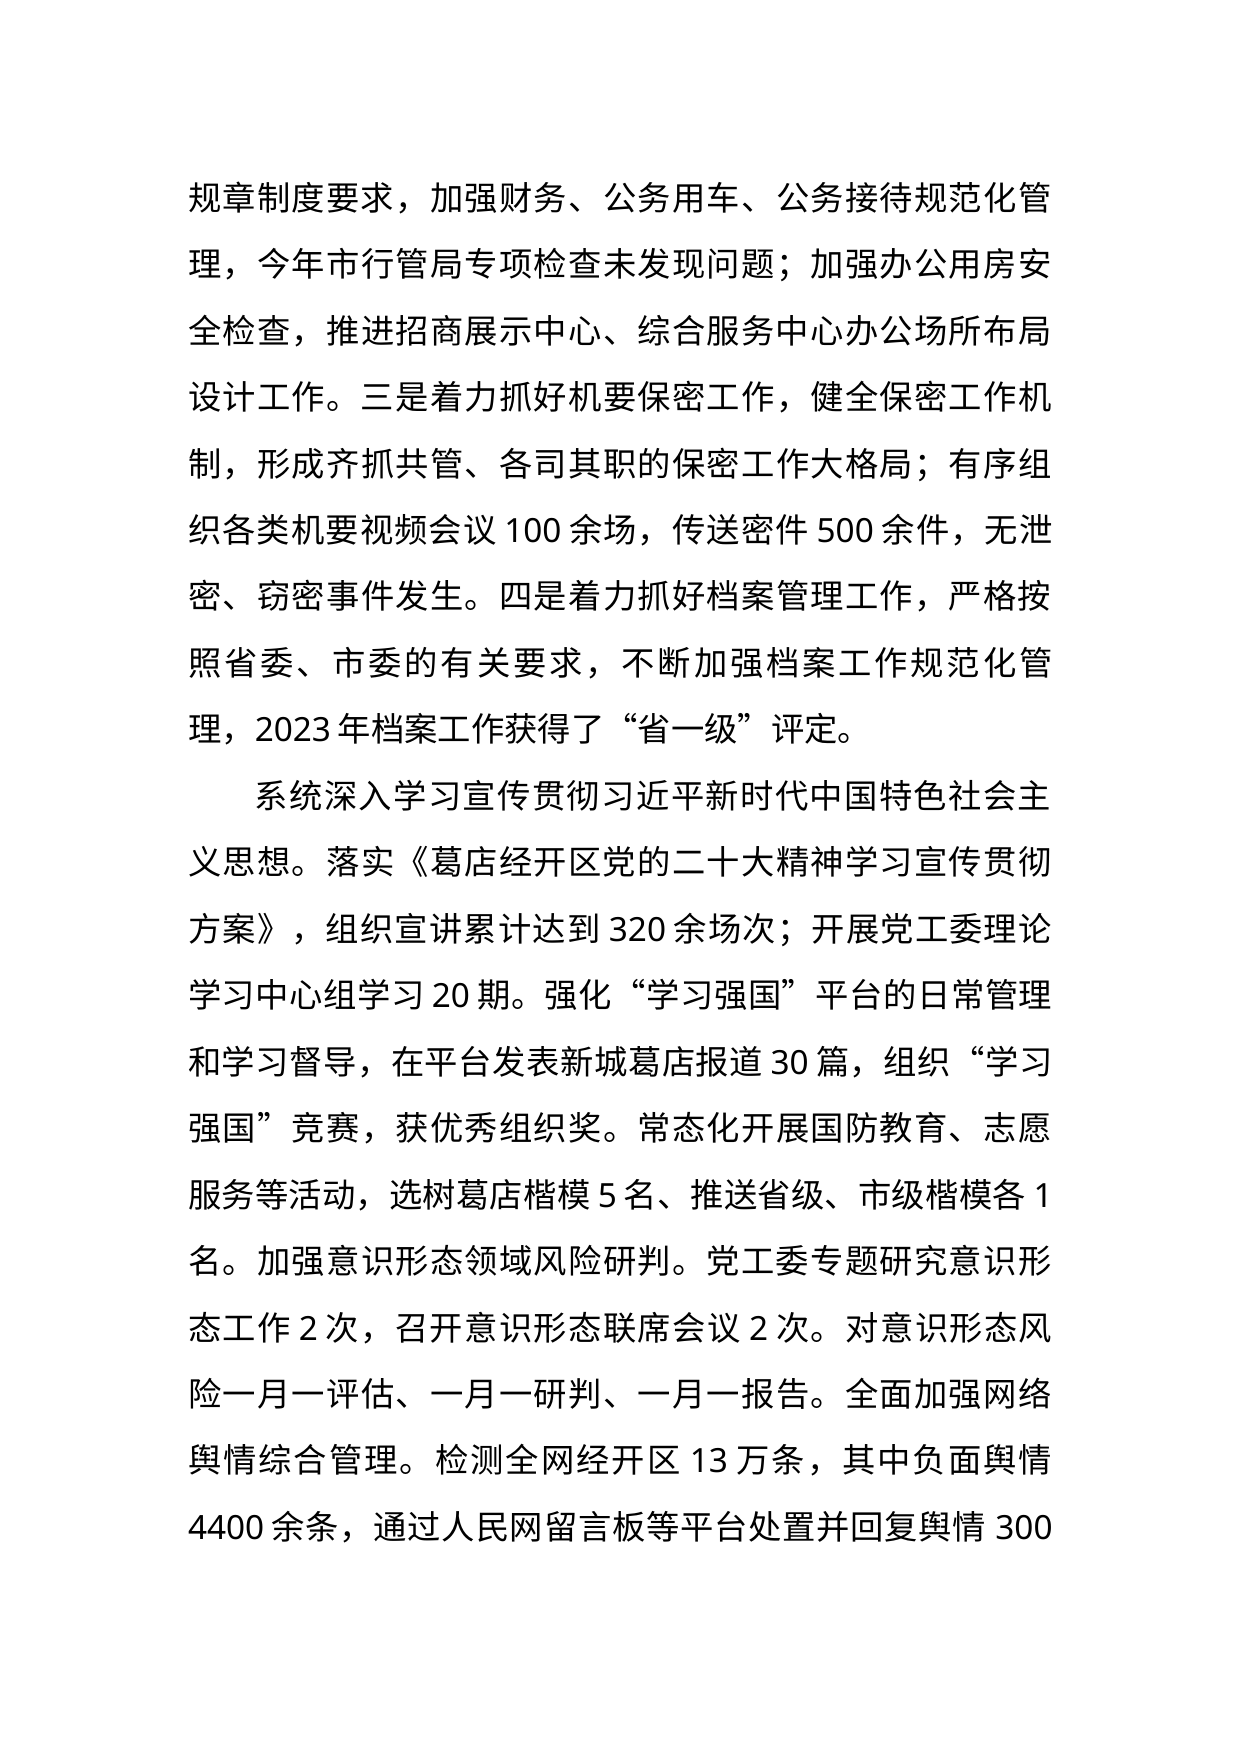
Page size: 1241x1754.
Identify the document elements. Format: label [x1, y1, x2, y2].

text [188, 761, 1052, 1558]
text [188, 162, 1052, 761]
